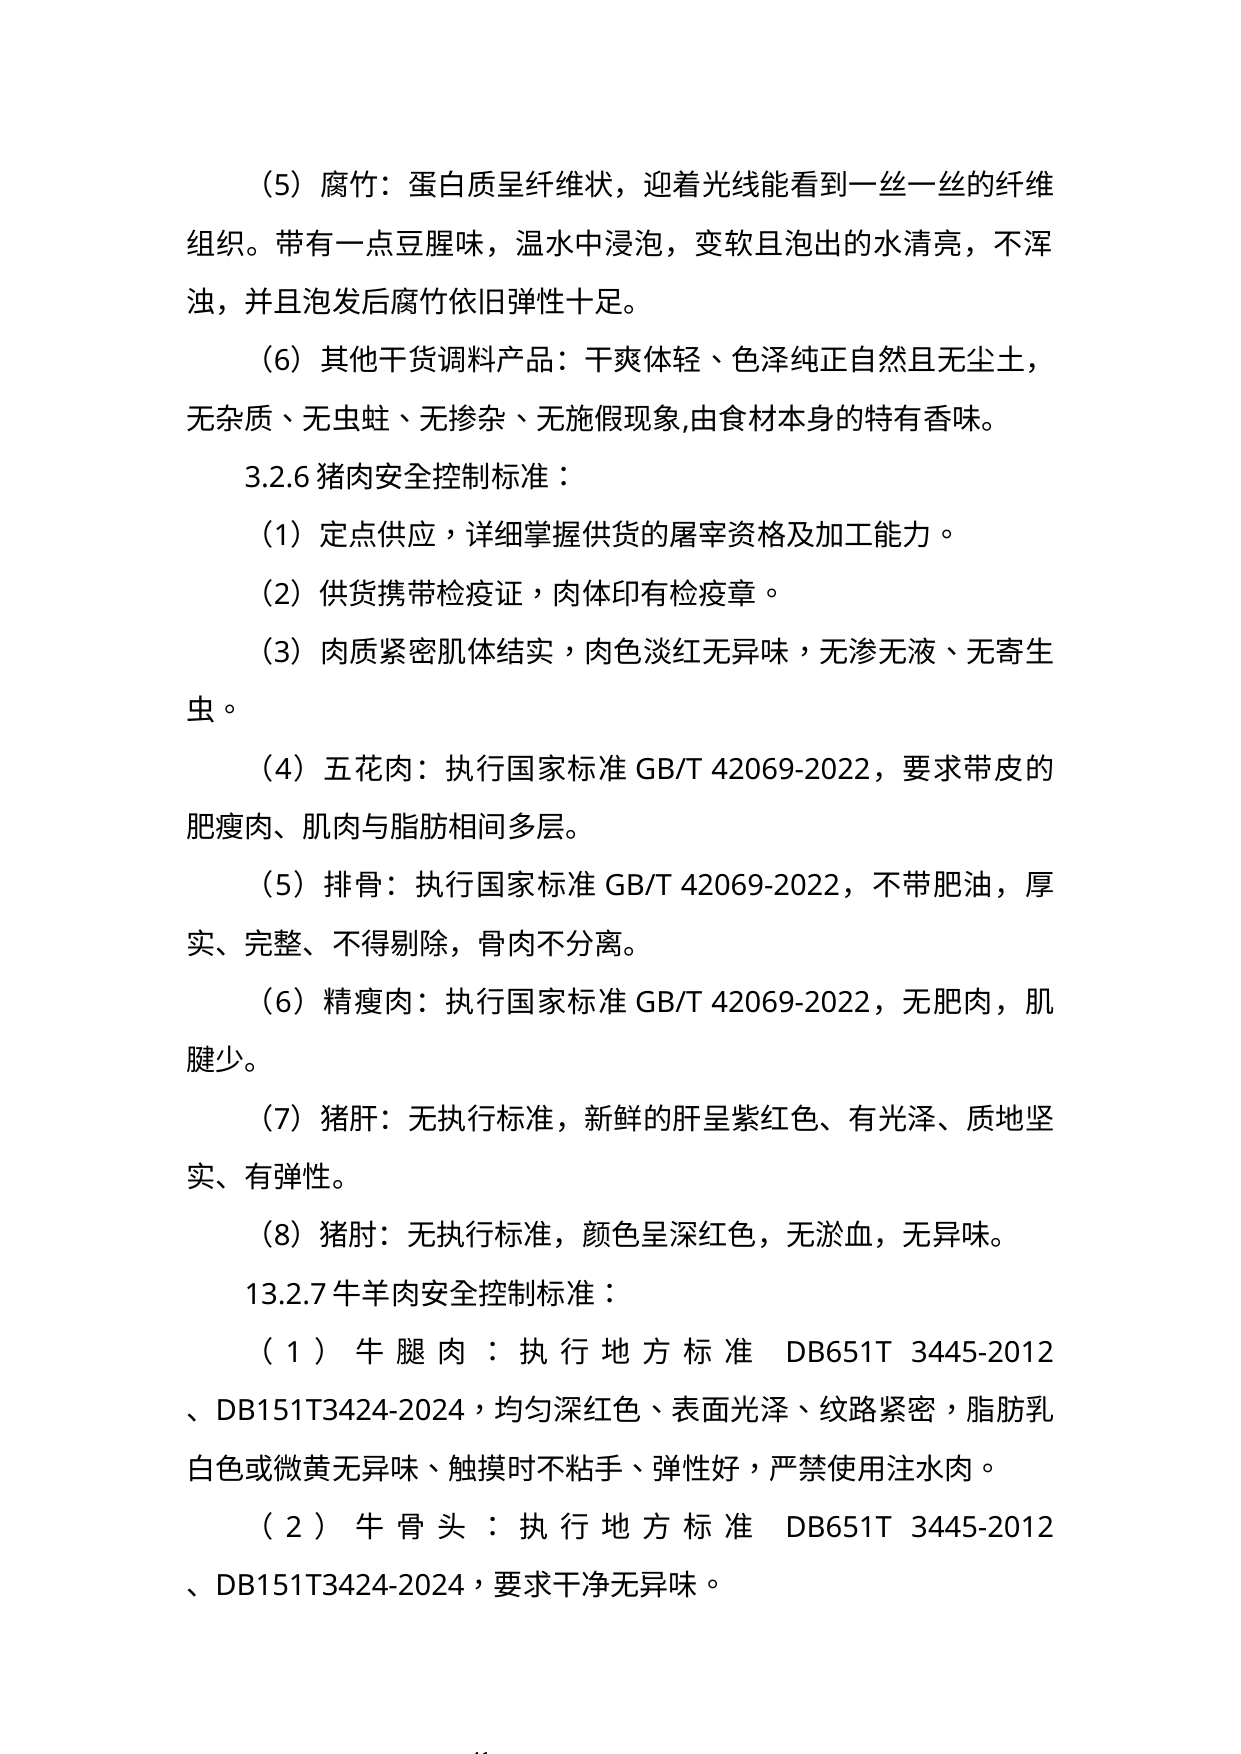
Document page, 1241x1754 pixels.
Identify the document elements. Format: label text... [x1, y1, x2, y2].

text （6）其他干货调料产品：干爽体轻、色泽纯正自然且无尘土，无杂质、无虫蛀、无掺杂、无施假现象,由食材本身的特有香味。 [186, 324, 1054, 441]
text （2）供货携带检疫证，肉体印有检疫章。 [186, 557, 1054, 616]
text 3.2.6猪肉安全控制标准： [186, 441, 1054, 499]
text 13.2.7牛羊肉安全控制标准： [186, 1257, 1054, 1316]
text （6）精瘦肉：执行国家标准GB/T 42069-2022，无肥肉，肌腱少。 [186, 966, 1054, 1082]
text （4）五花肉：执行国家标准GB/T 42069-2022，要求带皮的肥瘦肉、肌肉与脂肪相间多层。 [186, 732, 1054, 849]
text （1）定点供应，详细掌握供货的屠宰资格及加工能力。 [186, 499, 1054, 557]
text （7）猪肝：无执行标准，新鲜的肝呈紫红色、有光泽、质地坚实、有弹性。 [186, 1082, 1054, 1199]
text （2）牛骨头：执行地方标准 DB651T 3445-2012 、DB151T3424-2024，要求干净无异味。 [186, 1491, 1054, 1607]
text （5）腐竹：蛋白质呈纤维状，迎着光线能看到一丝一丝的纤维组织。带有一点豆腥味，温水中浸泡，变软且泡出的水清亮，不浑浊，并且泡发后腐竹依旧弹性十足。 [186, 149, 1054, 324]
text （3）肉质紧密肌体结实，肉色淡红无异味，无渗无液、无寄生虫。 [186, 616, 1054, 732]
text （5）排骨：执行国家标准GB/T 42069-2022，不带肥油，厚实、完整、不得剔除，骨肉不分离。 [186, 849, 1054, 966]
text （1）牛腿肉：执行地方标准 DB651T 3445-2012 、DB151T3424-2024，均匀深红色、表面光泽、纹路紧密，脂肪乳白色或微黄无异味、触摸时不粘手、弹性好，严禁使用注水肉。 [186, 1316, 1054, 1491]
text （8）猪肘：无执行标准，颜色呈深红色，无淤血，无异味。 [186, 1199, 1054, 1257]
